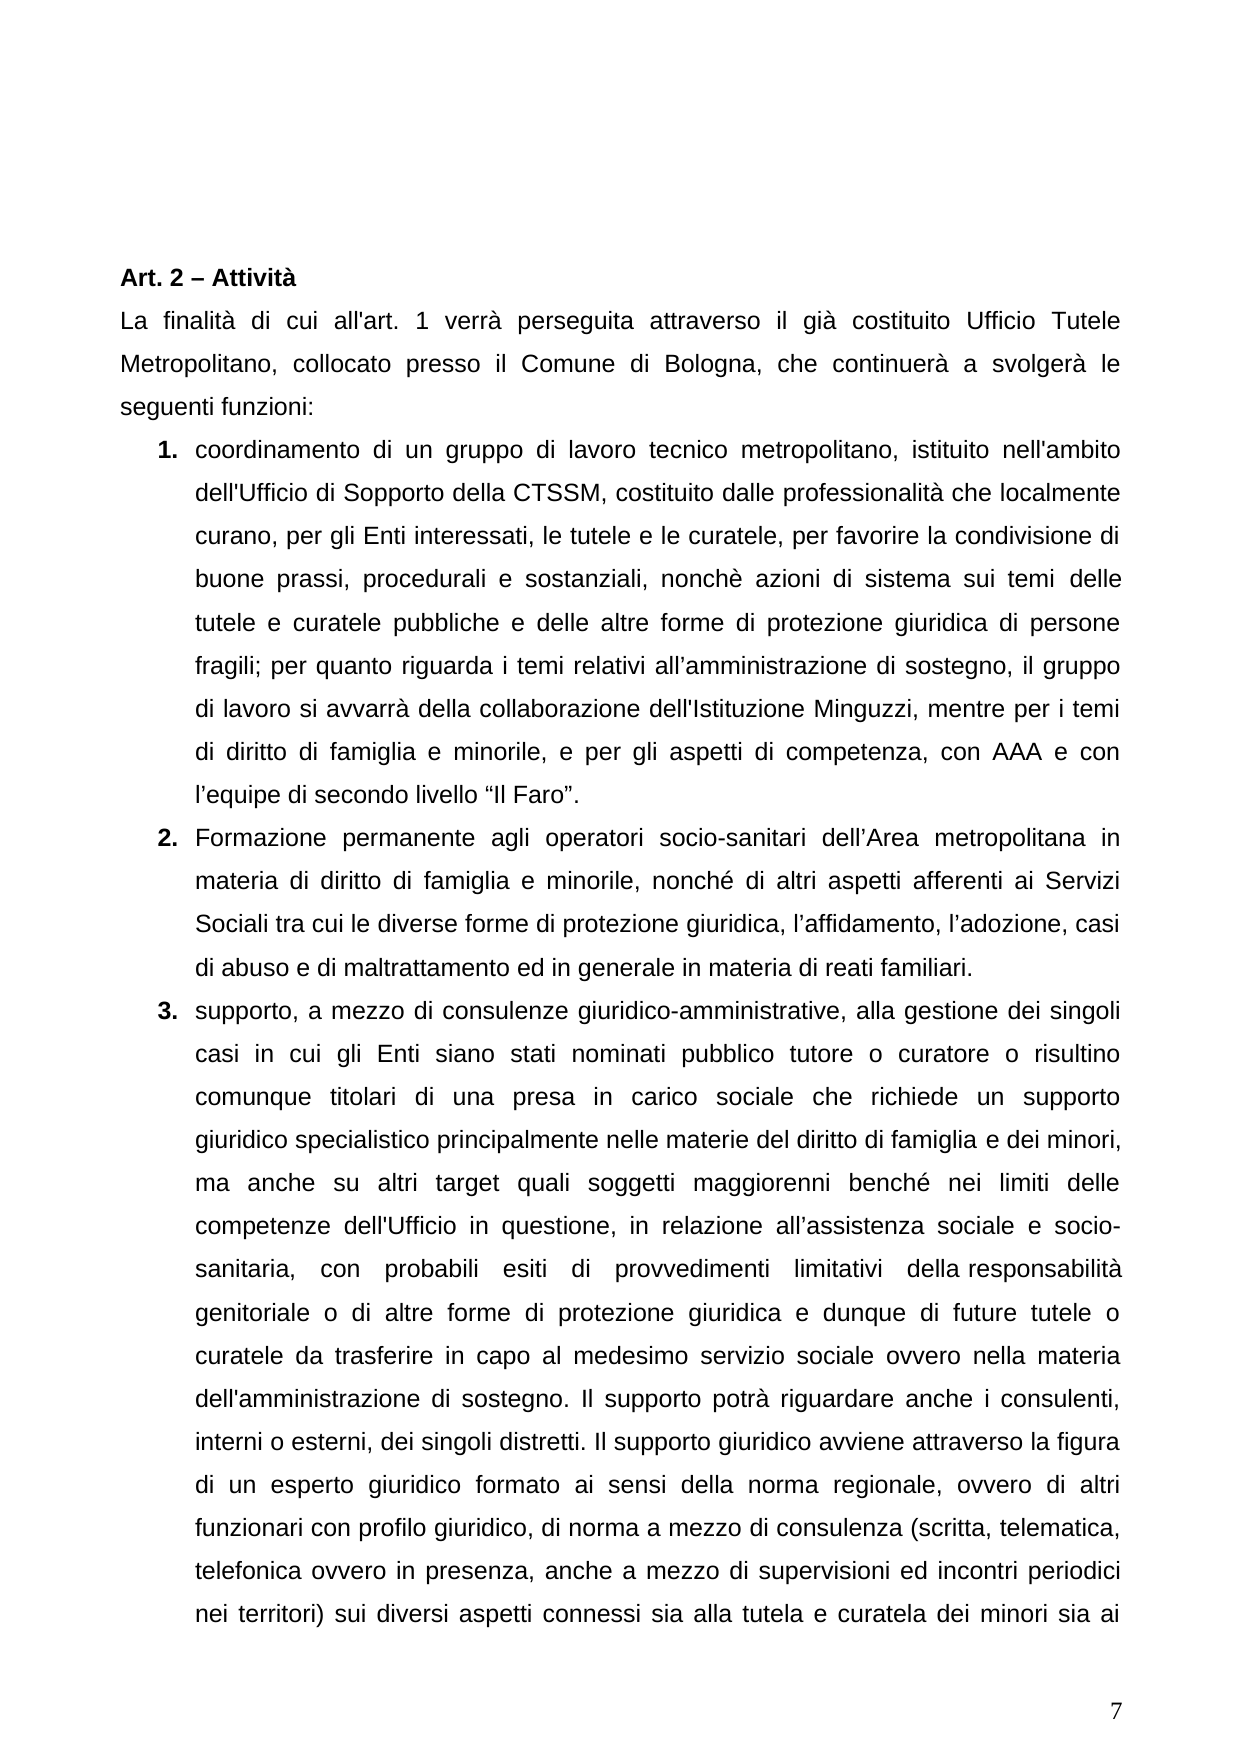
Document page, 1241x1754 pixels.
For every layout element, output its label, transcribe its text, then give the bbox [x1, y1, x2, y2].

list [157, 996, 1122, 1628]
text La finalità di cui all'art. 1 verrà perseguita attraverso il già costituito Ufficio Tutele Metropolitano, collocato presso il Comune di Bologna, che continuerà a svolgerà le seguenti funzioni: [120, 306, 1122, 421]
text Art. 2 – Attività [120, 263, 1122, 291]
list Formazione permanente agli operatori socio-sanitari dell’Area metropolitana in materia di diritto di famiglia e minorile, nonché di altri aspetti afferenti ai Servizi Sociali tra cui le diverse forme di protezione giuridica, l’affidamento, l’adozione, casi di abuso e di maltrattamento ed in generale in materia di reati familiari. [157, 823, 1122, 981]
list coordinamento di un gruppo di lavoro tecnico metropolitano, istituito nell'ambito dell'Ufficio di Sopporto della CTSSM, costituito dalle professionalità che localmente curano, per gli Enti interessati, le tutele e le curatele, per favorire la condivisione di buone prassi, procedurali e sostanziali, nonchè azioni di sistema sui temi delle tutele e curatele pubbliche e delle altre forme di protezione giuridica di persone fragili; per quanto riguarda i temi relativi all’amministrazione di sostegno, il gruppo di lavoro si avvarrà della collaborazione dell'Istituzione Minguzzi, mentre per i temi di diritto di famiglia e minorile, e per gli aspetti di competenza, con AAA e con l’equipe di secondo livello “Il Faro”. [157, 435, 1122, 809]
